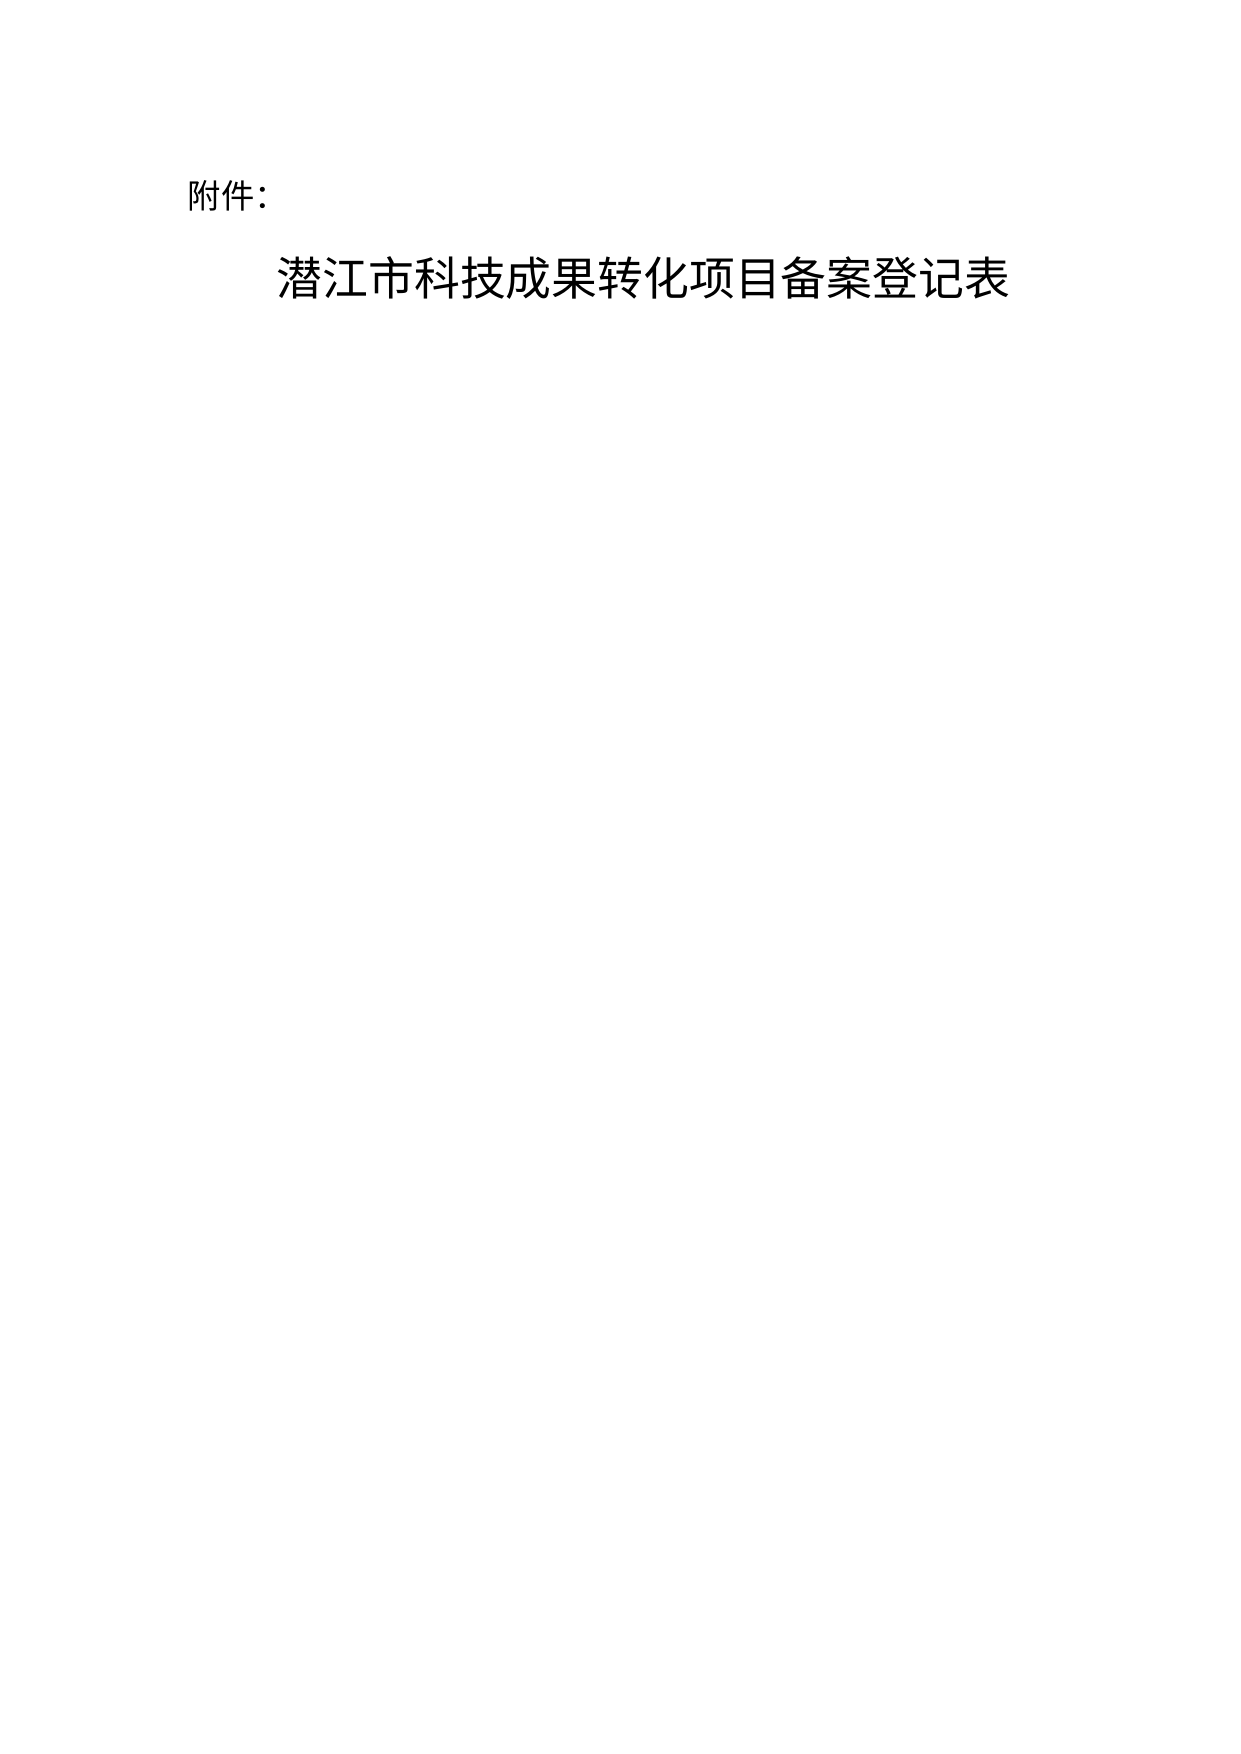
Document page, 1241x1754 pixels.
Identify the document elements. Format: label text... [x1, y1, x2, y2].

list 潜江市科技成果转化项目备案登记表 [187, 227, 1053, 324]
list 附件： [187, 162, 1053, 227]
